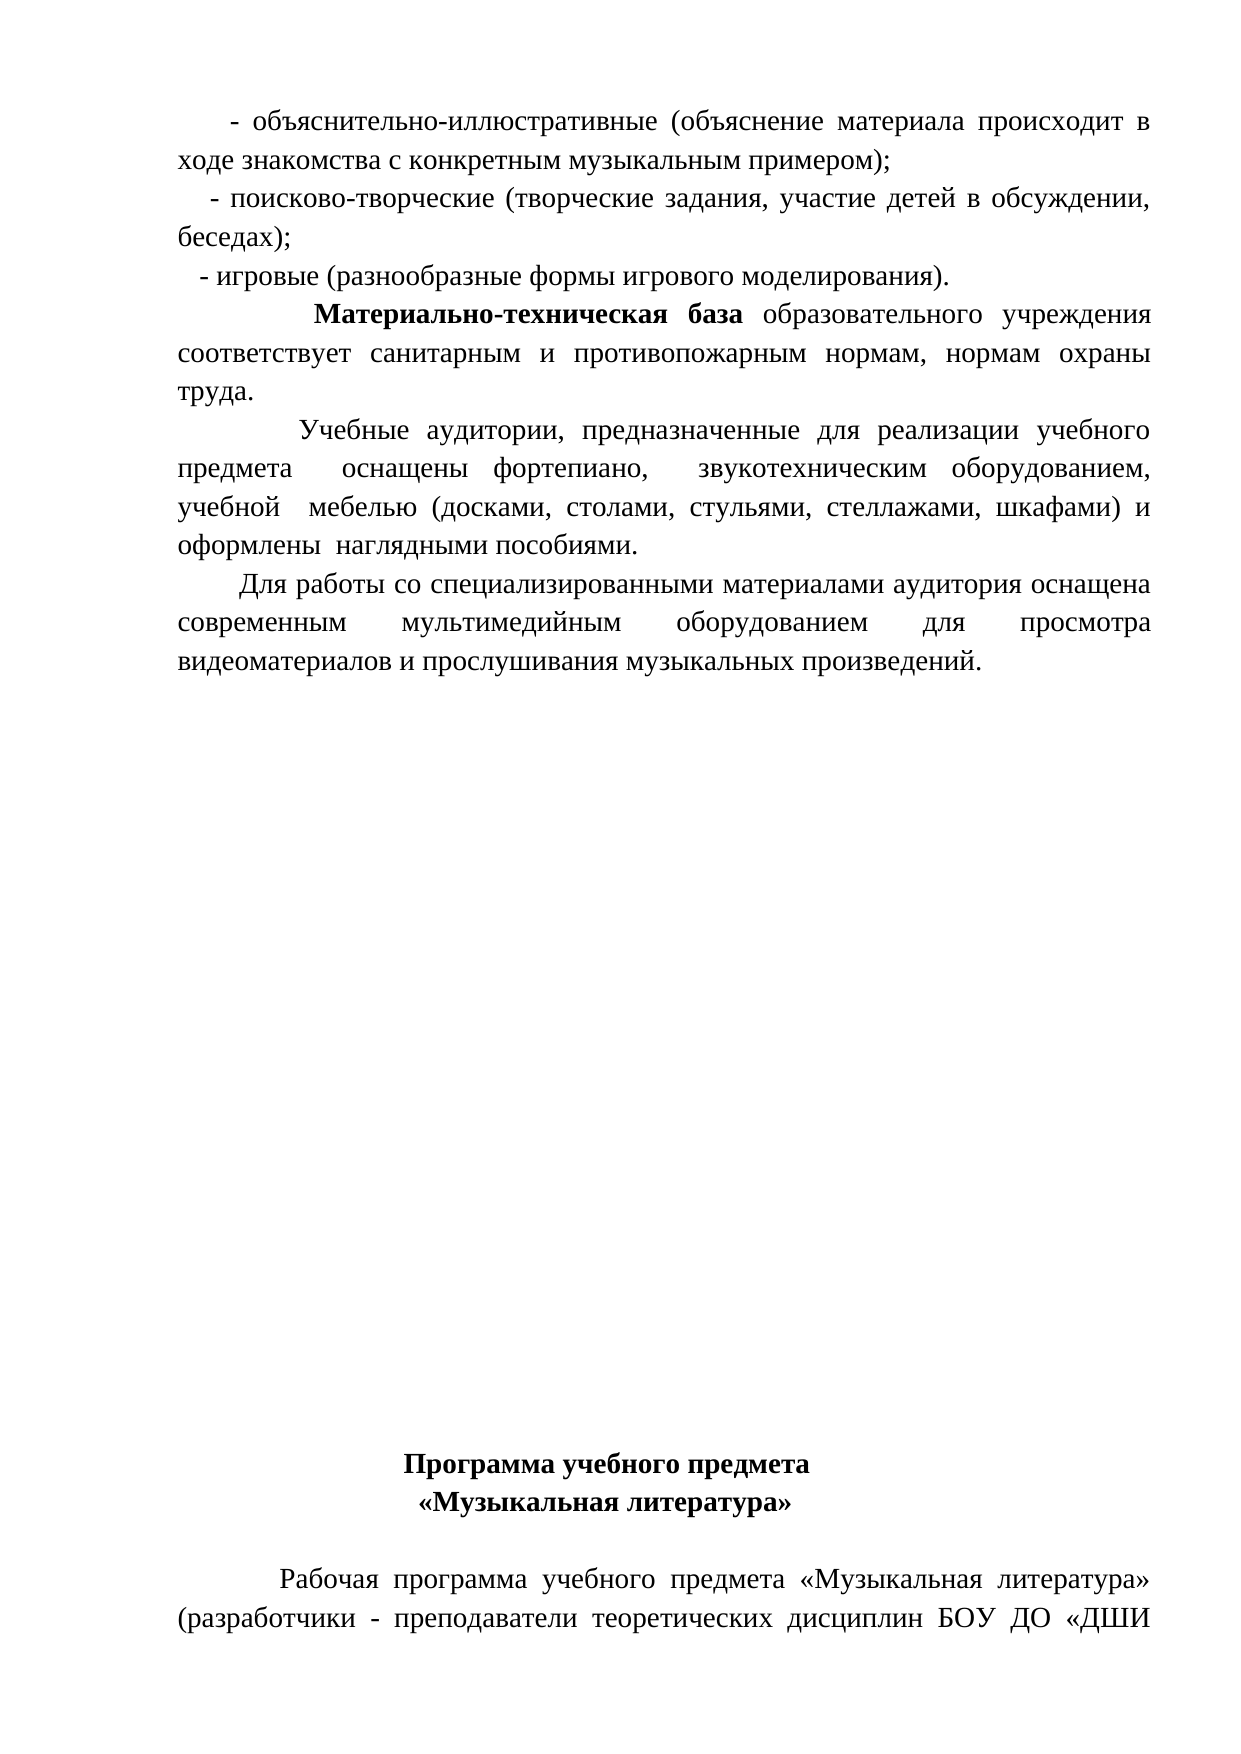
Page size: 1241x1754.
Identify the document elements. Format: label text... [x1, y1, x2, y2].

text «Музыкальная литература» [177, 1484, 1152, 1518]
text Для работы со специализированными материалами аудитория оснащена современным мультимедийным оборудованием для просмотра видеоматериалов и прослушивания музыкальных произведений. [177, 566, 1152, 677]
text - объяснительно-иллюстративные (объяснение материала происходит в ходе знакомства с конкретным музыкальным примером); [177, 103, 1152, 176]
text Материально-техническая база образовательного учреждения соответствует санитарным и противопожарным нормам, нормам охраны труда. [177, 296, 1152, 407]
text - поисково-творческие (творческие задания, участие детей в обсуждении, беседах); [177, 181, 1152, 253]
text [177, 1562, 1152, 1634]
text Программа учебного предмета [177, 1446, 1152, 1479]
text - игровые (разнообразные формы игрового моделирования). [177, 258, 1152, 291]
text Учебные аудитории, предназначенные для реализации учебного предмета оснащены фортепиано, звукотехническим оборудованием, учебной мебелью (досками, столами, стульями, стеллажами, шкафами) и оформлены наглядными пособиями. [177, 412, 1152, 561]
